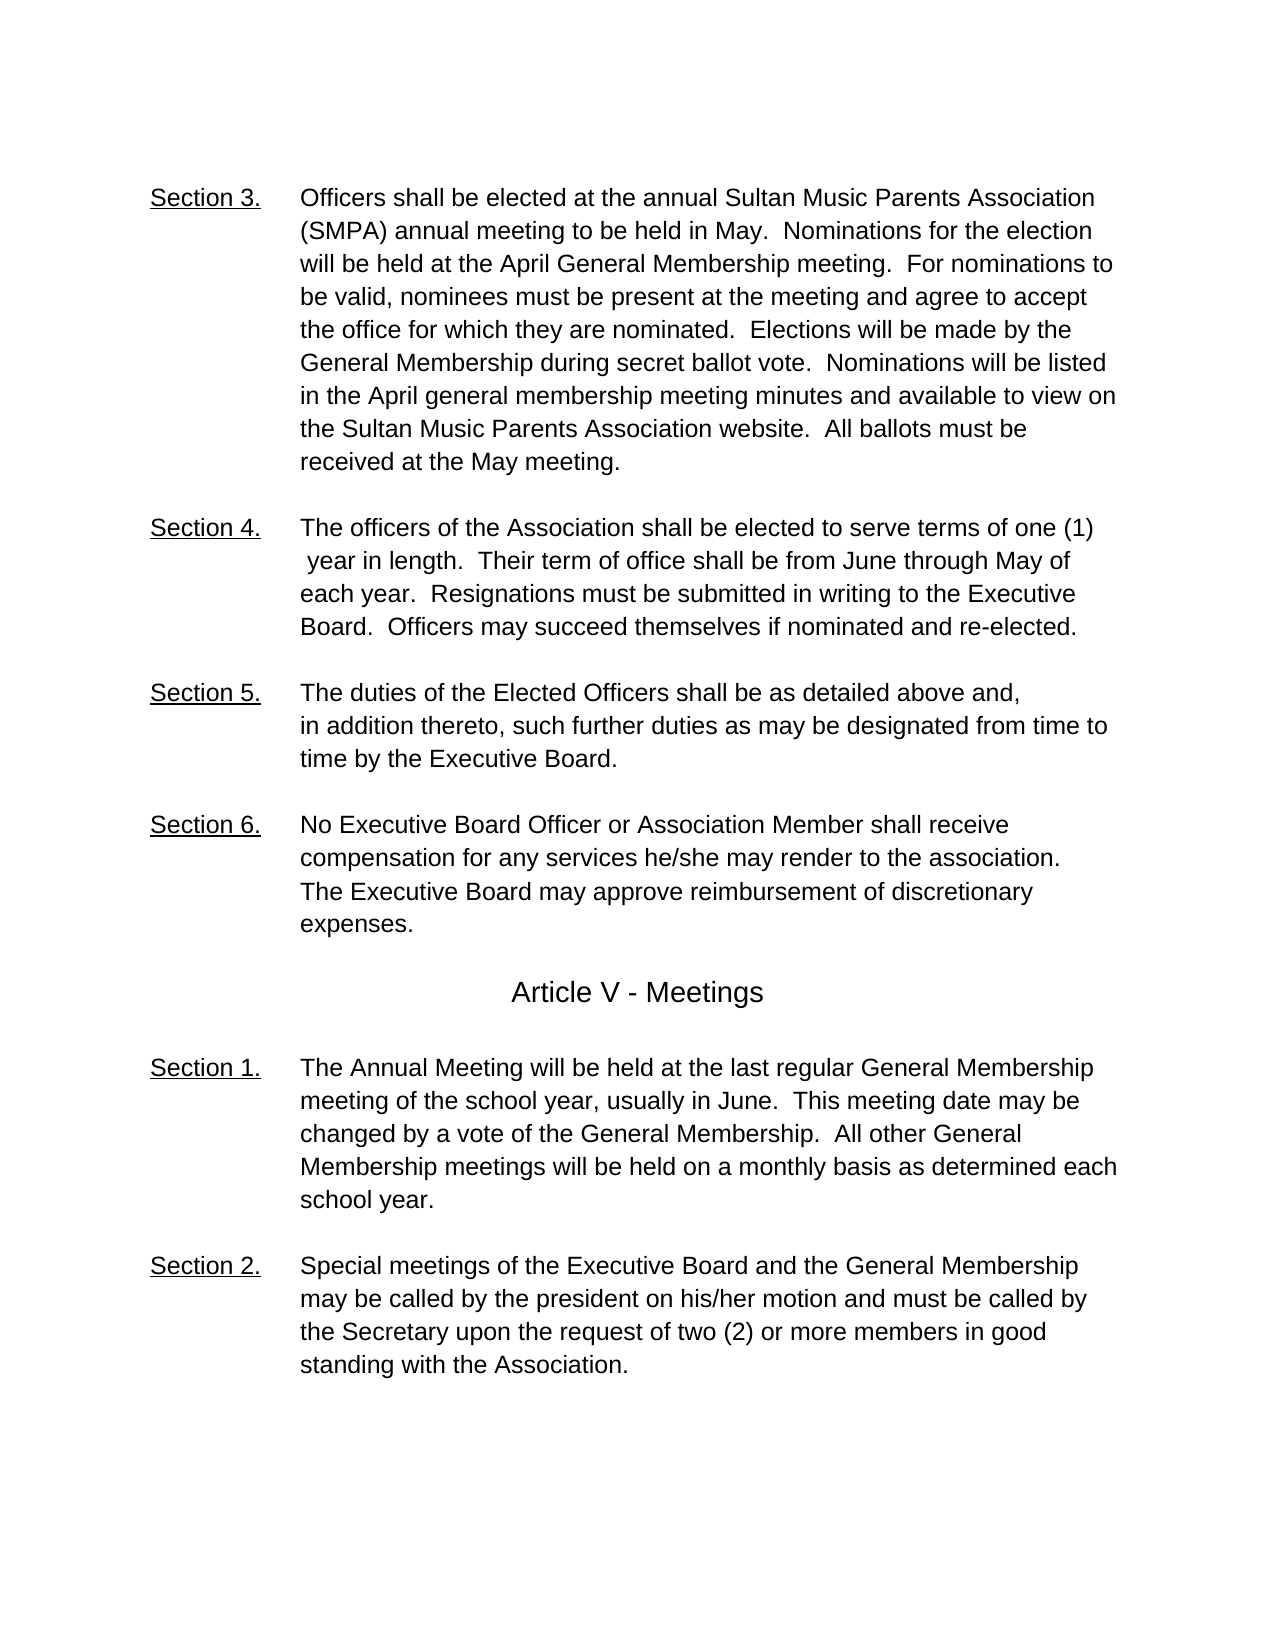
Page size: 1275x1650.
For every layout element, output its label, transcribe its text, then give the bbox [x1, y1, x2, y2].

text meeting of the school year, usually in June. This meeting date may be changed by a vote of the General Membership. All other General Membership meetings will be held on a monthly basis as determined each school year. [300, 1086, 1125, 1213]
text year in length. Their term of office shall be from June through May of each year. Resignations must be submitted in writing to the Executive Board. Officers may succeed themselves if nominated and re-elected. [300, 546, 1125, 641]
text Section 1. The Annual Meeting will be held at the last regular General Membership [150, 1053, 1125, 1081]
text Section 4. The officers of the Association shall be elected to serve terms of one (1) [150, 513, 1125, 542]
text Article V - Meetings [150, 976, 1125, 1009]
text may be called by the president on his/her motion and must be called by the Secretary upon the request of two (2) or more members in good standing with the Association. [300, 1284, 1125, 1378]
text The Executive Board may approve reimbursement of discretionary [225, 876, 1125, 905]
text compensation for any services he/she may render to the association. [225, 843, 1125, 872]
text Section 6. No Executive Board Officer or Association Member shall receive [150, 810, 1125, 839]
text expenses. [225, 909, 1125, 938]
text in addition thereto, such further duties as may be designated from time to time by the Executive Board. [300, 711, 1125, 773]
text Section 5. The duties of the Elected Officers shall be as detailed above and, [150, 678, 1125, 707]
text Section 3. Officers shall be elected at the annual Sultan Music Parents Association (SMPA) annual meeting to be held in May. Nominations for the election will be held at the April General Membership meeting. For nominations to be valid, nominees must be present at the meeting and agree to accept the office for which they are nominated. Elections will be made by the General Membership during secret ballot vote. Nominations will be listed in the April general membership meeting minutes and available to view on the Sultan Music Parents Association website. All ballots must be received at the May meeting. [150, 183, 1125, 476]
text Section 2. Special meetings of the Executive Board and the General Membership [150, 1251, 1125, 1279]
